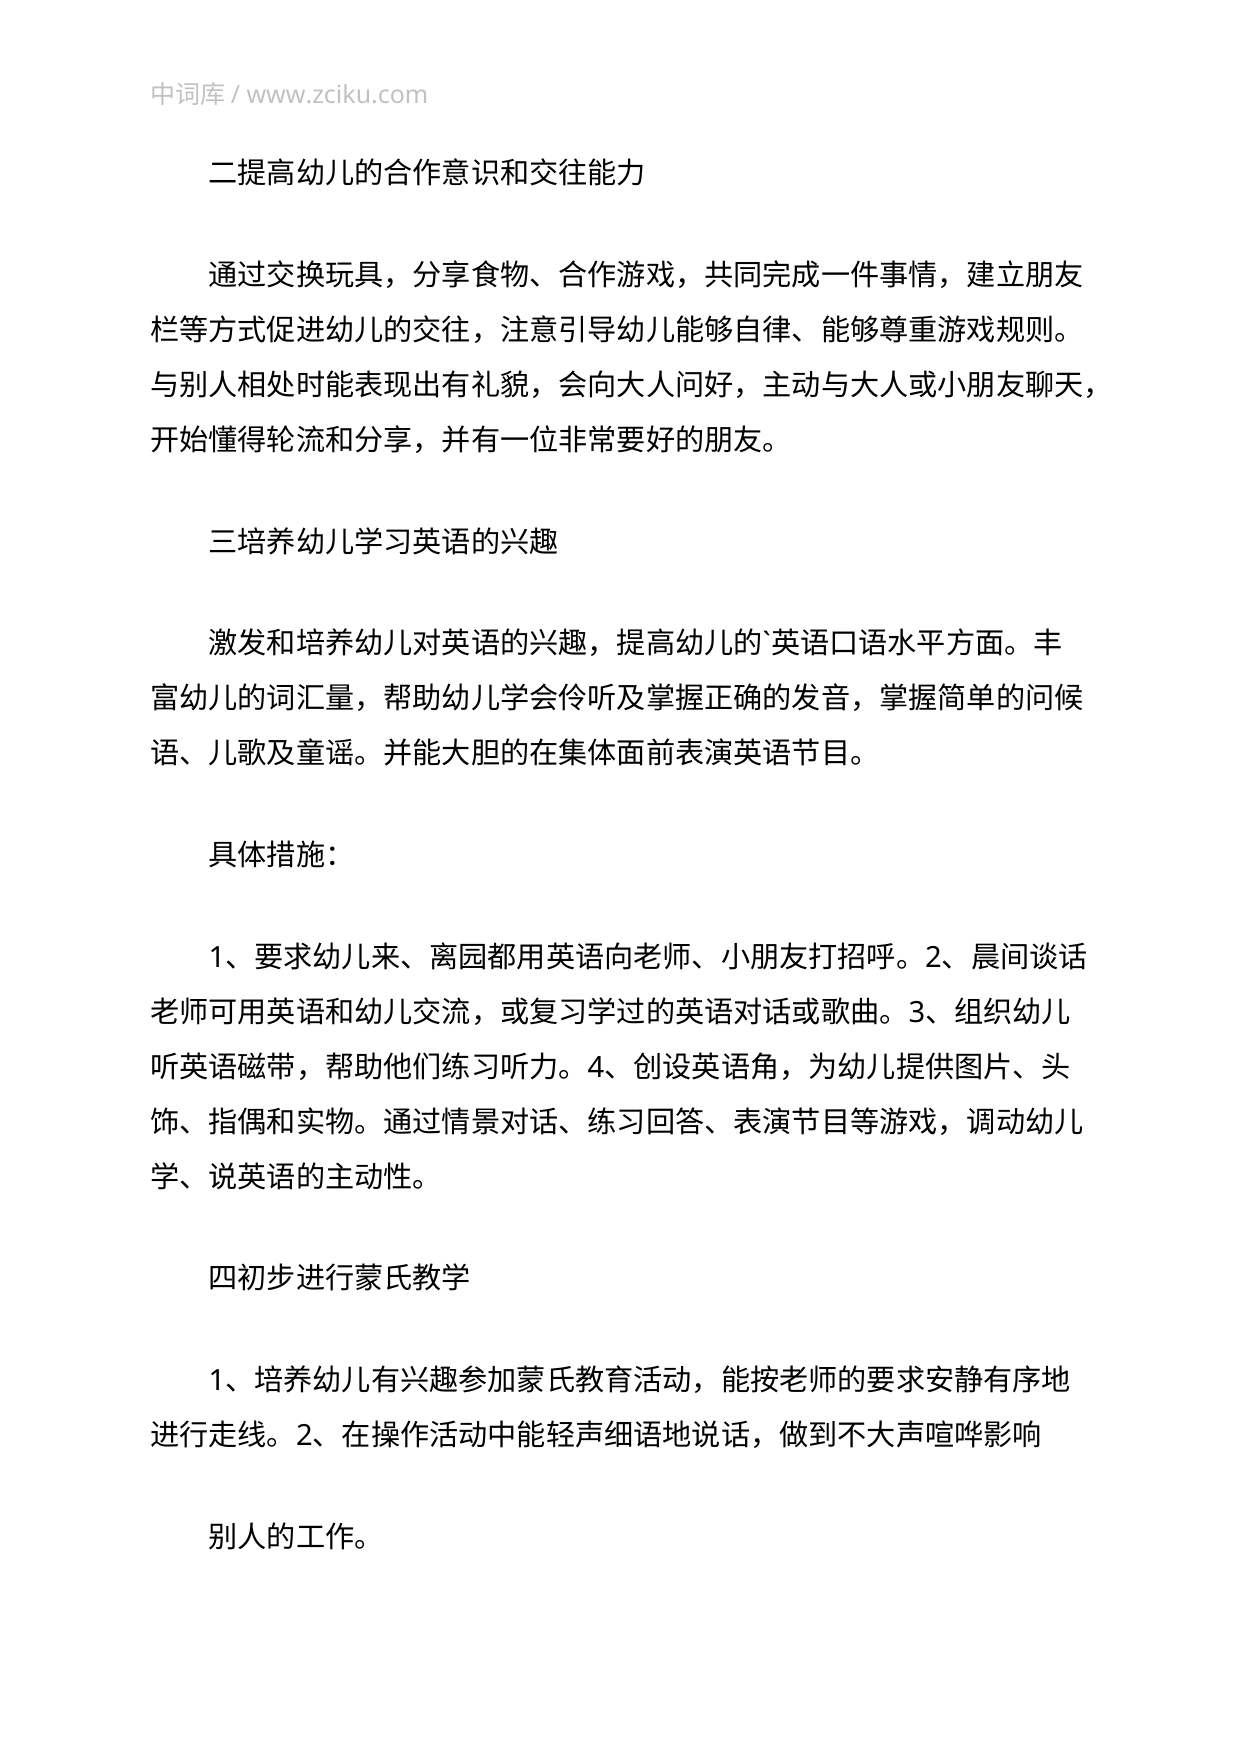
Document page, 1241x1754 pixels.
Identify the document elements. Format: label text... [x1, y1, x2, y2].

text 1、要求幼儿来、离园都用英语向老师、小朋友打招呼。2、晨间谈话老师可用英语和幼儿交流，或复习学过的英语对话或歌曲。3、组织幼儿听英语磁带，帮助他们练习听力。4、创设英语角，为幼儿提供图片、头饰、指偶和实物。通过情景对话、练习回答、表演节目等游戏，调动幼儿学、说英语的主动性。 [150, 933, 1090, 1196]
text 具体措施： [150, 832, 1090, 874]
text 激发和培养幼儿对英语的兴趣，提高幼儿的`英语口语水平方面。丰富幼儿的词汇量，帮助幼儿学会伶听及掌握正确的发音，掌握简单的问候语、儿歌及童谣。并能大胆的在集体面前表演英语节目。 [150, 620, 1090, 772]
text 三培养幼儿学习英语的兴趣 [150, 518, 1090, 561]
text 别人的工作。 [150, 1514, 1090, 1556]
text 通过交换玩具，分享食物、合作游戏，共同完成一件事情，建立朋友栏等方式促进幼儿的交往，注意引导幼儿能够自律、能够尊重游戏规则。与别人相处时能表现出有礼貌，会向大人问好，主动与大人或小朋友聊天，开始懂得轮流和分享，并有一位非常要好的朋友。 [150, 252, 1090, 459]
text 二提高幼儿的合作意识和交往能力 [150, 150, 1090, 192]
text 四初步进行蒙氏教学 [150, 1255, 1090, 1297]
text 1、培养幼儿有兴趣参加蒙氏教育活动，能按老师的要求安静有序地进行走线。2、在操作活动中能轻声细语地说话，做到不大声喧哗影响 [150, 1357, 1090, 1454]
